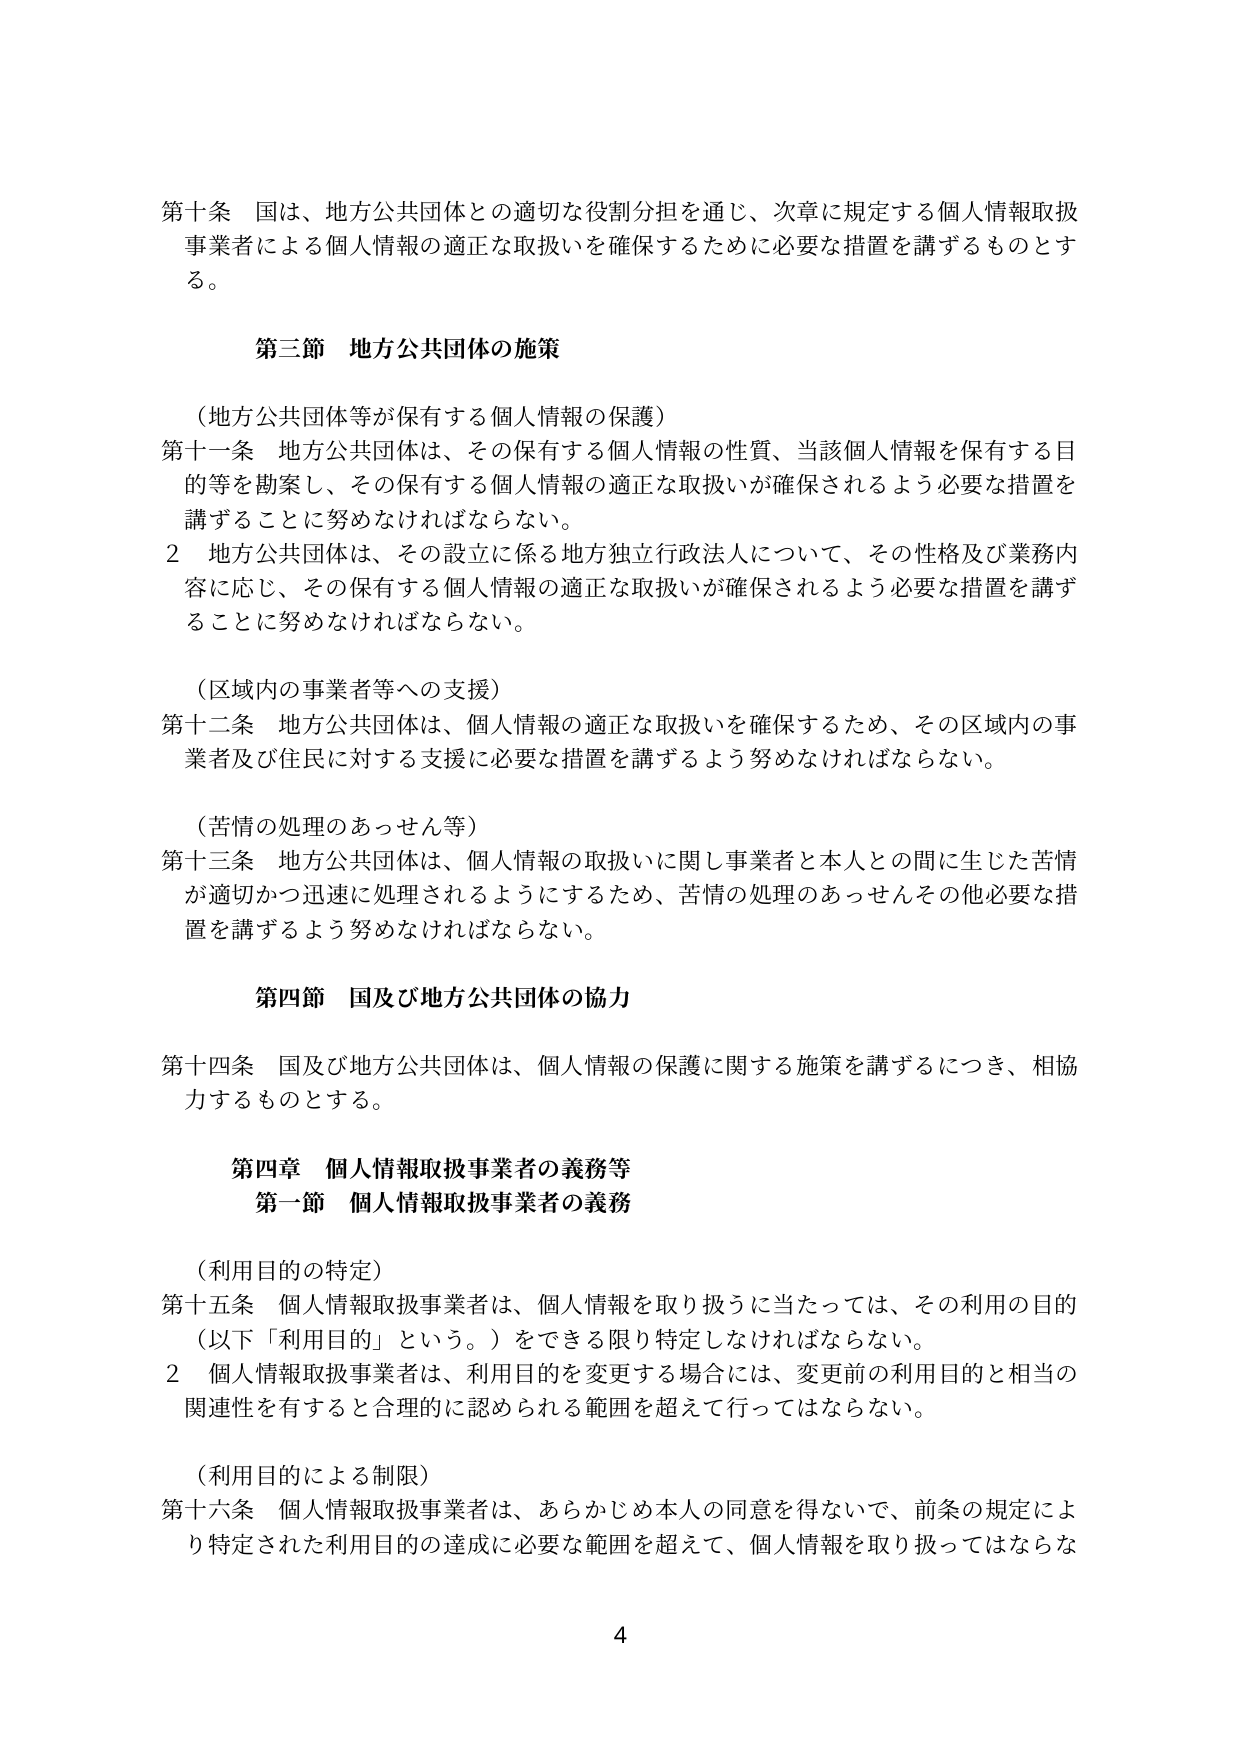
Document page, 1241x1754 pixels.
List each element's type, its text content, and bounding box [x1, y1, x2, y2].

text ２ 地方公共団体は、その設立に係る地方独立行政法人について、その性格及び業務内容に応じ、その保有する個人情報の適正な取扱いが確保されるよう必要な措置を講ずることに努めなければならない。 [161, 535, 1079, 638]
text ２ 個人情報取扱事業者は、利用目的を変更する場合には、変更前の利用目的と相当の関連性を有すると合理的に認められる範囲を超えて行ってはならない。 [161, 1355, 1079, 1424]
text （利用目的による制限） [184, 1458, 1079, 1492]
text （利用目的の特定） [184, 1253, 1079, 1287]
text 第十四条 国及び地方公共団体は、個人情報の保護に関する施策を講ずるにつき、相協力するものとする。 [161, 1048, 1079, 1116]
text 第一節 個人情報取扱事業者の義務 [253, 1184, 1079, 1219]
text 第十二条 地方公共団体は、個人情報の適正な取扱いを確保するため、その区域内の事業者及び住民に対する支援に必要な措置を講ずるよう努めなければならない。 [161, 706, 1079, 774]
text 第十三条 地方公共団体は、個人情報の取扱いに関し事業者と本人との間に生じた苦情が適切かつ迅速に処理されるようにするため、苦情の処理のあっせんその他必要な措置を講ずるよう努めなければならない。 [161, 843, 1079, 945]
text 第十条 国は、地方公共団体との適切な役割分担を通じ、次章に規定する個人情報取扱事業者による個人情報の適正な取扱いを確保するために必要な措置を講ずるものとする。 [161, 194, 1079, 296]
text 第十五条 個人情報取扱事業者は、個人情報を取り扱うに当たっては、その利用の目的（以下「利用目的」という。）をできる限り特定しなければならない。 [161, 1287, 1079, 1355]
text 第十一条 地方公共団体は、その保有する個人情報の性質、当該個人情報を保有する目的等を勘案し、その保有する個人情報の適正な取扱いが確保されるよう必要な措置を講ずることに努めなければならない。 [161, 433, 1079, 535]
text （苦情の処理のあっせん等） [184, 809, 1079, 843]
text （区域内の事業者等への支援） [184, 672, 1079, 706]
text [161, 1492, 1079, 1560]
text 第四節 国及び地方公共団体の協力 [253, 979, 1079, 1014]
text 第四章 個人情報取扱事業者の義務等 [230, 1150, 1079, 1184]
text 第三節 地方公共団体の施策 [253, 330, 1079, 364]
text （地方公共団体等が保有する個人情報の保護） [184, 399, 1079, 433]
